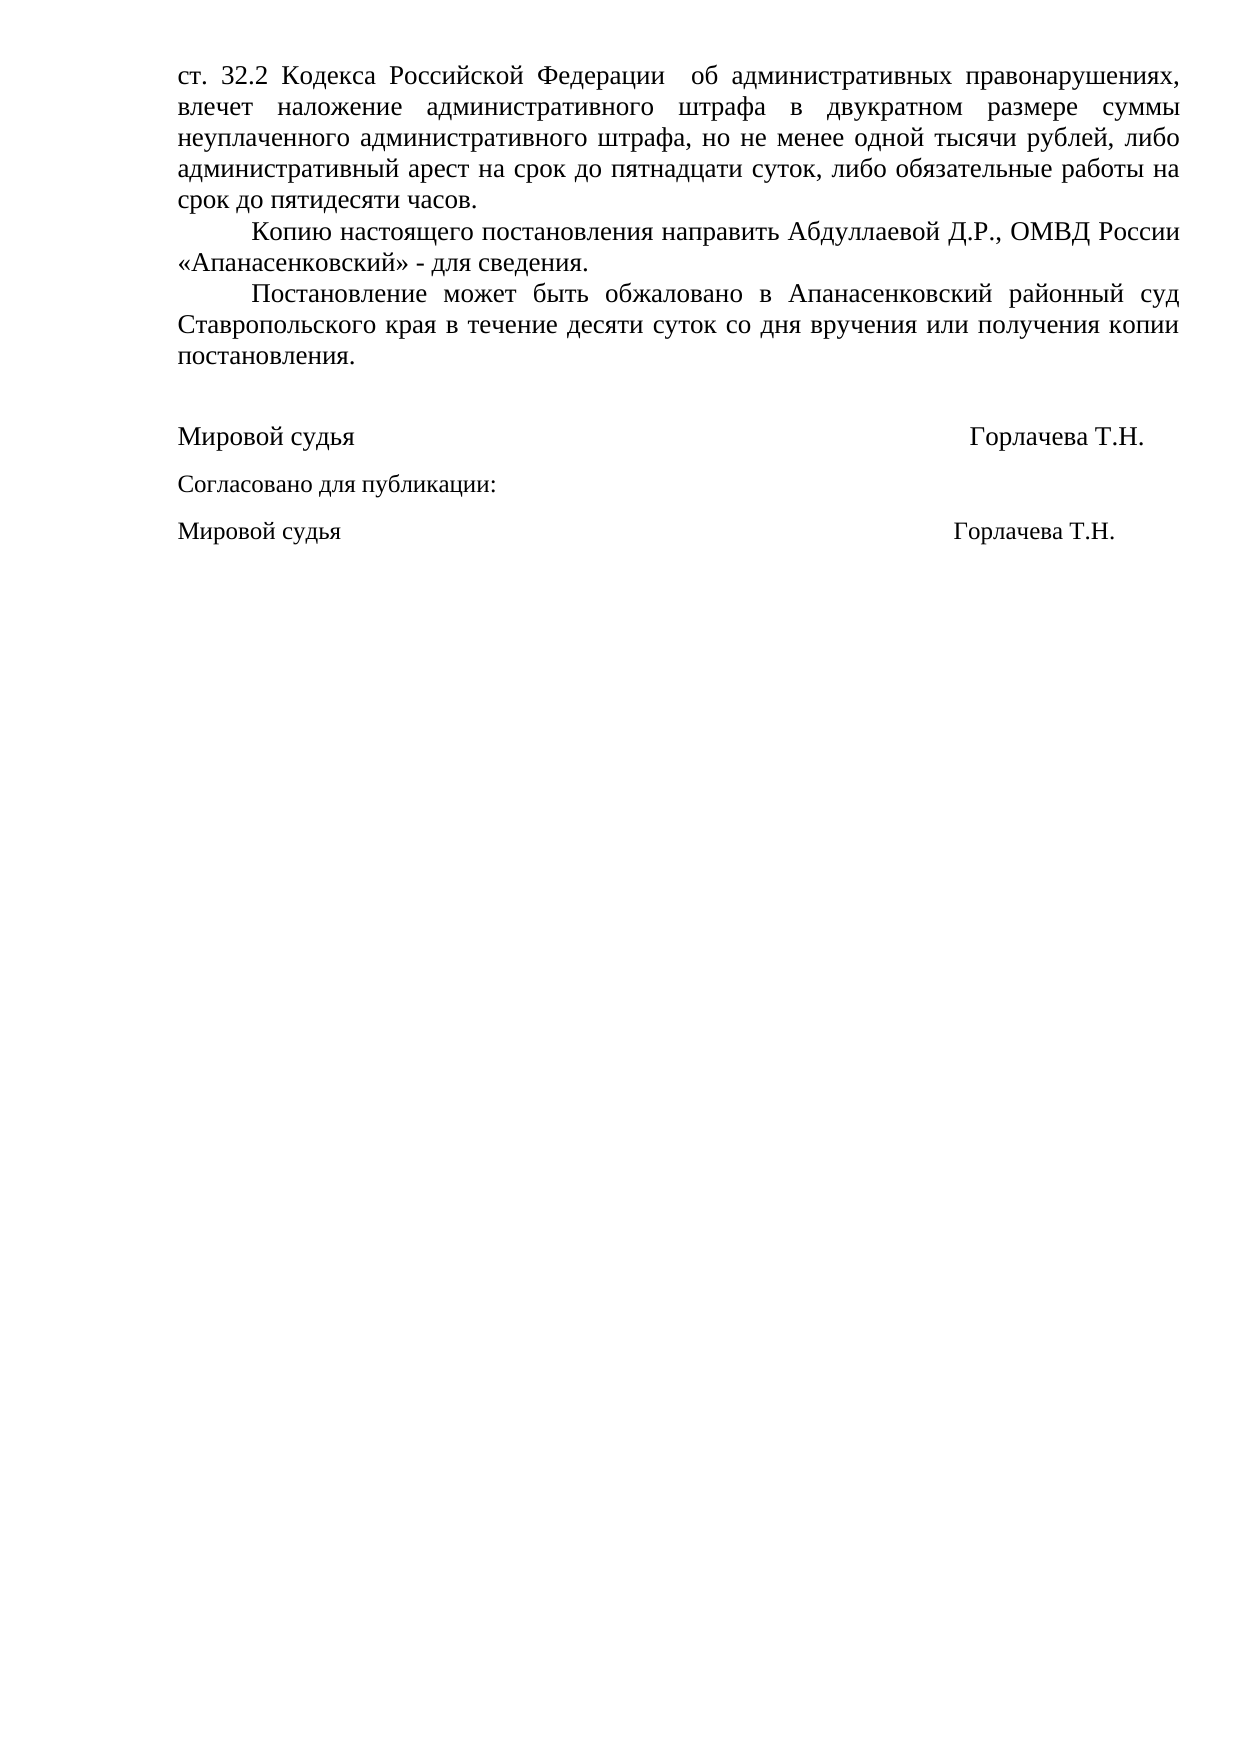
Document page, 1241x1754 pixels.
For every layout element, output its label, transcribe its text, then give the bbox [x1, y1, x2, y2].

text Копию настоящего постановления направить Абдуллаевой Д.Р., ОМВД России «Апанасенковский» - для сведения. [177, 215, 1181, 277]
text Мировой судья Горлачева Т.Н. [177, 516, 1152, 544]
text Постановление может быть обжаловано в Апанасенковский районный суд Ставропольского края в течение десяти суток со дня вручения или получения копии постановления. [177, 277, 1181, 371]
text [177, 59, 1181, 215]
text Мировой судья Горлачева Т.Н. [177, 420, 1152, 451]
text Согласовано для публикации: [177, 469, 1152, 498]
